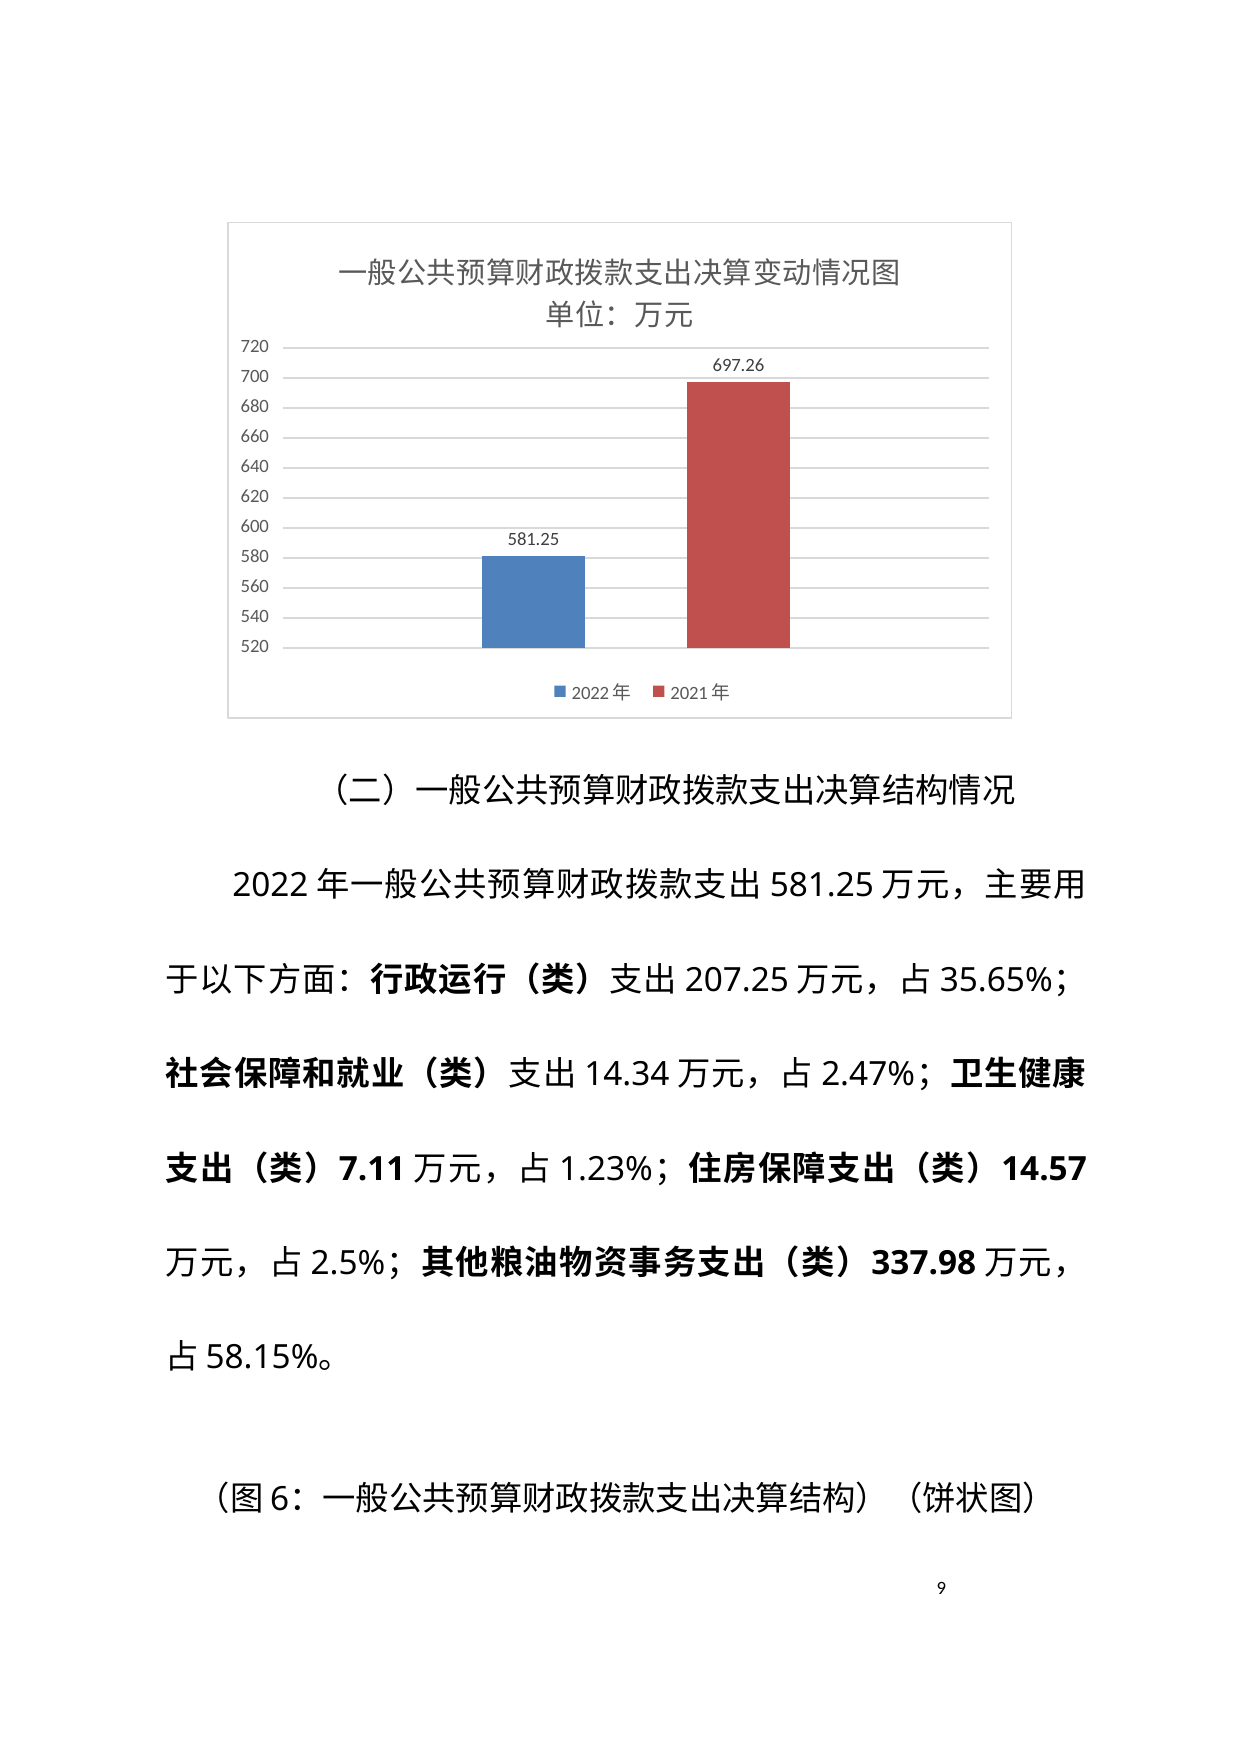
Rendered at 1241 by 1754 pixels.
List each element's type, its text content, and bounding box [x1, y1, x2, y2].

text 2022年一般公共预算财政拨款支出581.25万元，主要用于以下方面：行政运行（类）支出207.25万元，占35.65%；社会保障和就业（类）支出14.34万元，占2.47%；卫生健康支出（类）7.11万元，占1.23%；住房保障支出（类）14.57万元，占2.5%；其他粮油物资事务支出（类）337.98万元，占58.15%。 [165, 835, 1087, 1401]
subtitle （二）一般公共预算财政拨款支出决算结构情况 [165, 222, 1087, 835]
text （图6：一般公共预算财政拨款支出决算结构）（饼状图） [165, 1449, 1087, 1543]
